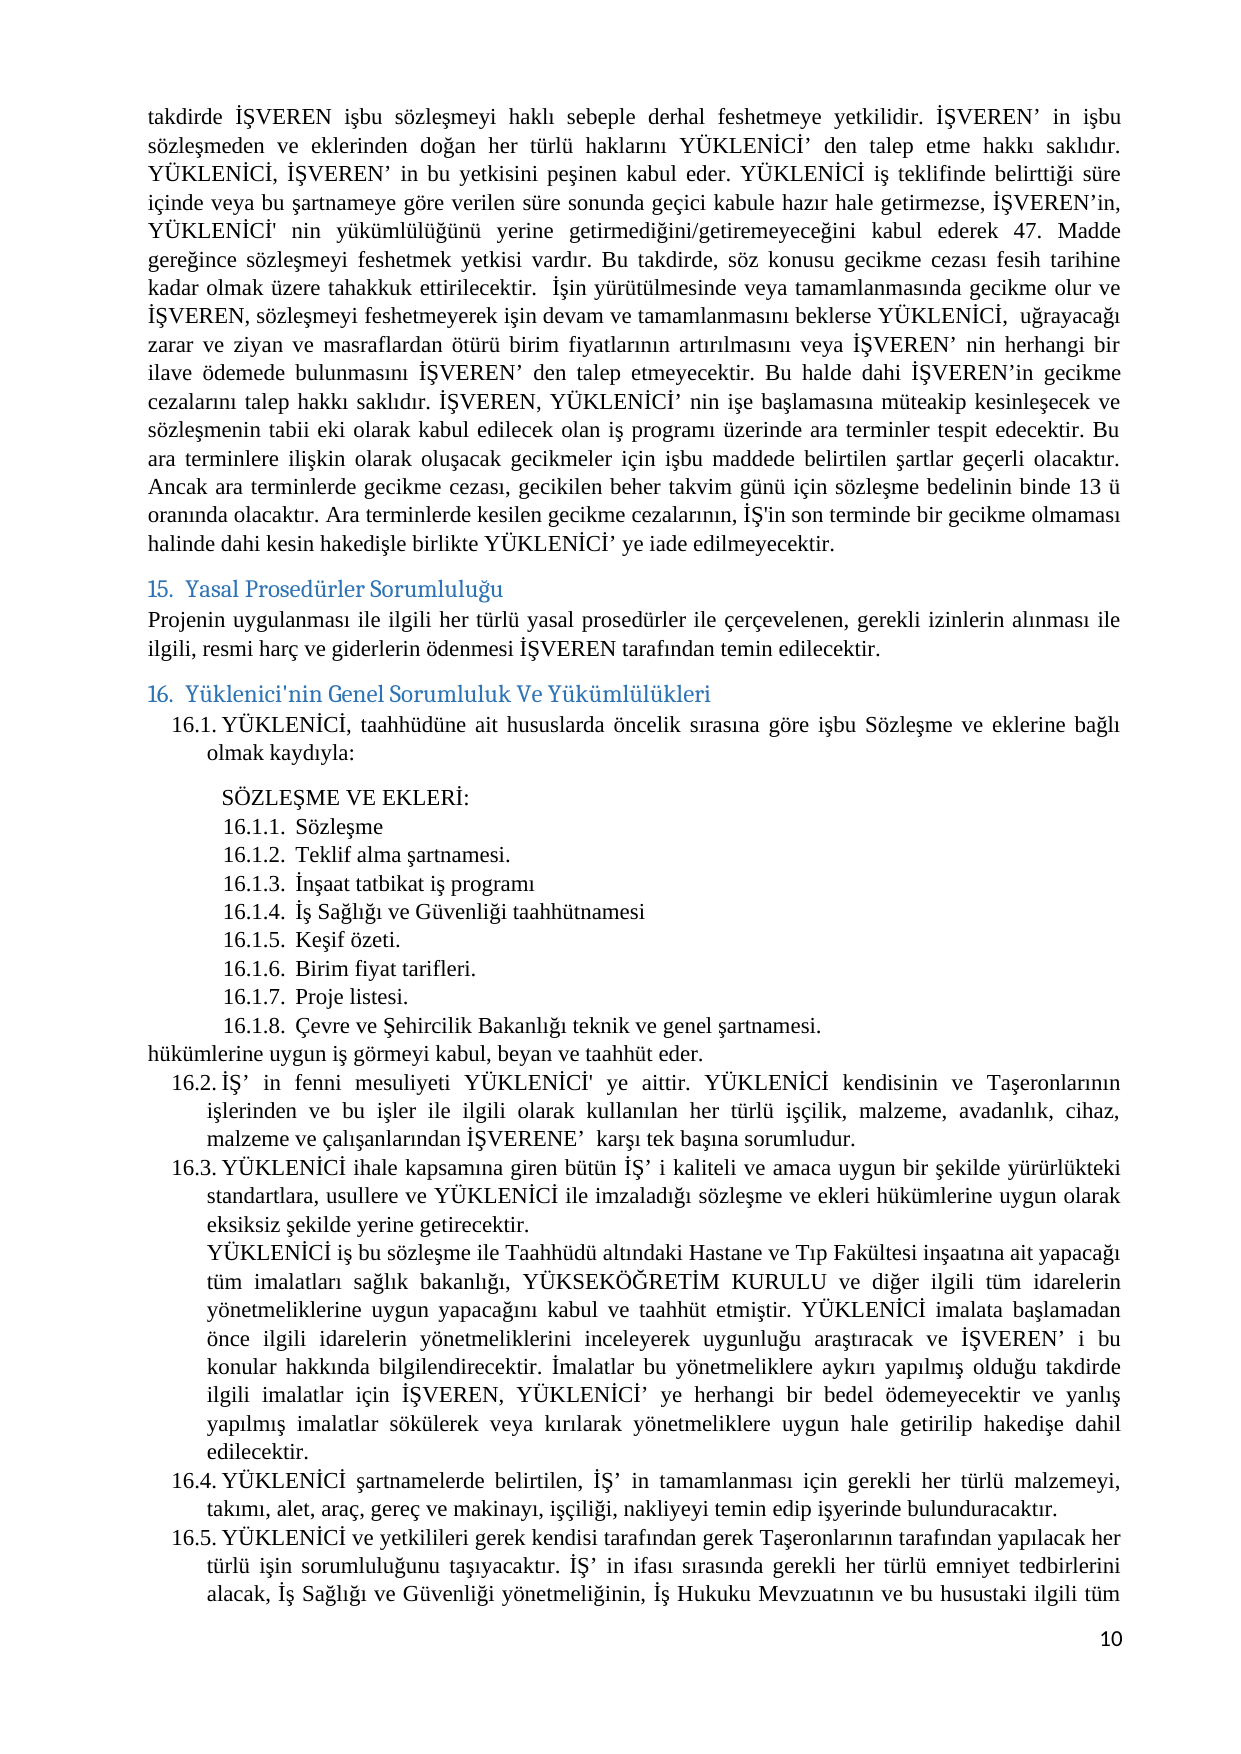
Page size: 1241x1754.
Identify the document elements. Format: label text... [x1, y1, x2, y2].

list İnşaat tatbikat iş programı [223, 869, 1122, 896]
subtitle Yasal Prosedürler Sorumluluğu [148, 575, 1122, 604]
list Sözleşme [223, 813, 1122, 839]
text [148, 103, 1122, 556]
list YÜKLENİCİ iş bu sözleşme ile Taahhüdü altındaki Hastane ve Tıp Fakültesi inşaatına ait yapacağı tüm imalatları sağlık bakanlığı, YÜKSEKÖĞRETİM KURULU ve diğer ilgili tüm idarelerin yönetmeliklerine uygun yapacağını kabul ve taahhüt etmiştir. YÜKLENİCİ imalata başlamadan önce ilgili idarelerin yönetmeliklerini inceleyerek uygunluğu araştıracak ve İŞVEREN’ i bu konular hakkında bilgilendirecektir. İmalatlar bu yönetmeliklere aykırı yapılmış olduğu takdirde ilgili imalatlar için İŞVEREN, YÜKLENİCİ’ ye herhangi bir bedel ödemeyecektir ve yanlış yapılmış imalatlar sökülerek veya kırılarak yönetmeliklere uygun hale getirilip hakedişe dahil edilecektir. [207, 1239, 1122, 1465]
list Keşif özeti. [223, 926, 1122, 953]
list YÜKLENİCİ şartnamelerde belirtilen, İŞ’ in tamamlanması için gerekli her türlü malzemeyi, takımı, alet, araç, gereç ve makinayı, işçiliği, nakliyeyi temin edip işyerinde bulunduracaktır. [171, 1467, 1122, 1522]
list İş Sağlığı ve Güvenliği taahhütnamesi [223, 898, 1122, 924]
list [171, 1524, 1122, 1607]
subtitle Yüklenici'nin Genel Sorumluluk Ve Yükümlülükleri [148, 680, 1122, 708]
list YÜKLENİCİ, taahhüdüne ait hususlarda öncelik sırasına göre işbu Sözleşme ve eklerine bağlı olmak kaydıyla: [171, 711, 1122, 766]
list Birim fiyat tarifleri. [223, 955, 1122, 981]
list İŞ’ in fenni mesuliyeti YÜKLENİCİ' ye aittir. YÜKLENİCİ kendisinin ve Taşeronlarının işlerinden ve bu işler ile ilgili olarak kullanılan her türlü işçilik, malzeme, avadanlık, cihaz, malzeme ve çalışanlarından İŞVERENE’ karşı tek başına sorumludur. [171, 1069, 1122, 1152]
text Projenin uygulanması ile ilgili her türlü yasal prosedürler ile çerçevelenen, gerekli izinlerin alınması ile ilgili, resmi harç ve giderlerin ödenmesi İŞVEREN tarafından temin edilecektir. [148, 606, 1122, 661]
list Teklif alma şartnamesi. [223, 841, 1122, 867]
text hükümlerine uygun iş görmeyi kabul, beyan ve taahhüt eder. [148, 1040, 1122, 1067]
list Çevre ve Şehircilik Bakanlığı teknik ve genel şartnamesi. [223, 1012, 1122, 1038]
list Proje listesi. [223, 983, 1122, 1010]
list YÜKLENİCİ ihale kapsamına giren bütün İŞ’ i kaliteli ve amaca uygun bir şekilde yürürlükteki standartlara, usullere ve YÜKLENİCİ ile imzaladığı sözleşme ve ekleri hükümlerine uygun olarak eksiksiz şekilde yerine getirecektir. [171, 1154, 1122, 1237]
text SÖZLEŞME VE EKLERİ: [148, 784, 1122, 811]
